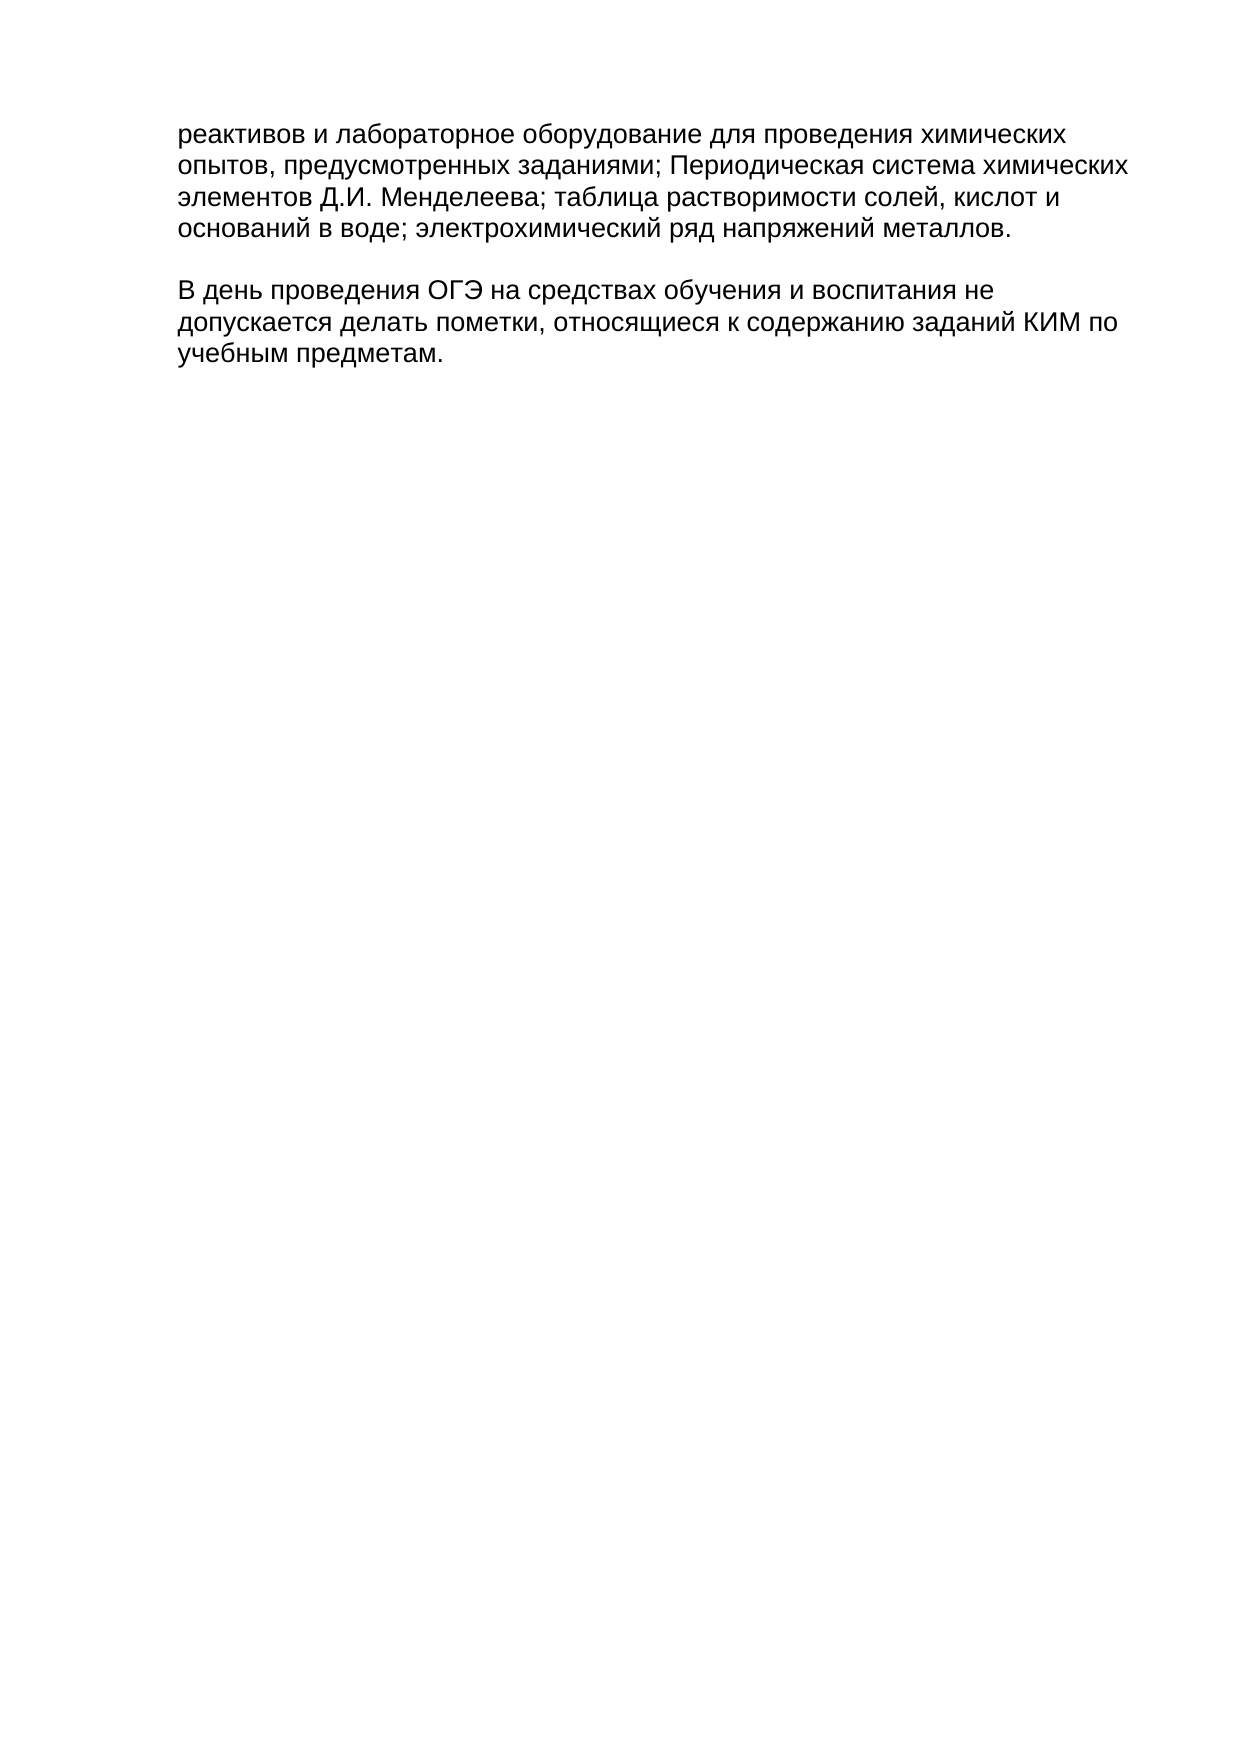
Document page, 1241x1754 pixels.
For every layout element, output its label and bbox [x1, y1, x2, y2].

text [177, 118, 1152, 368]
